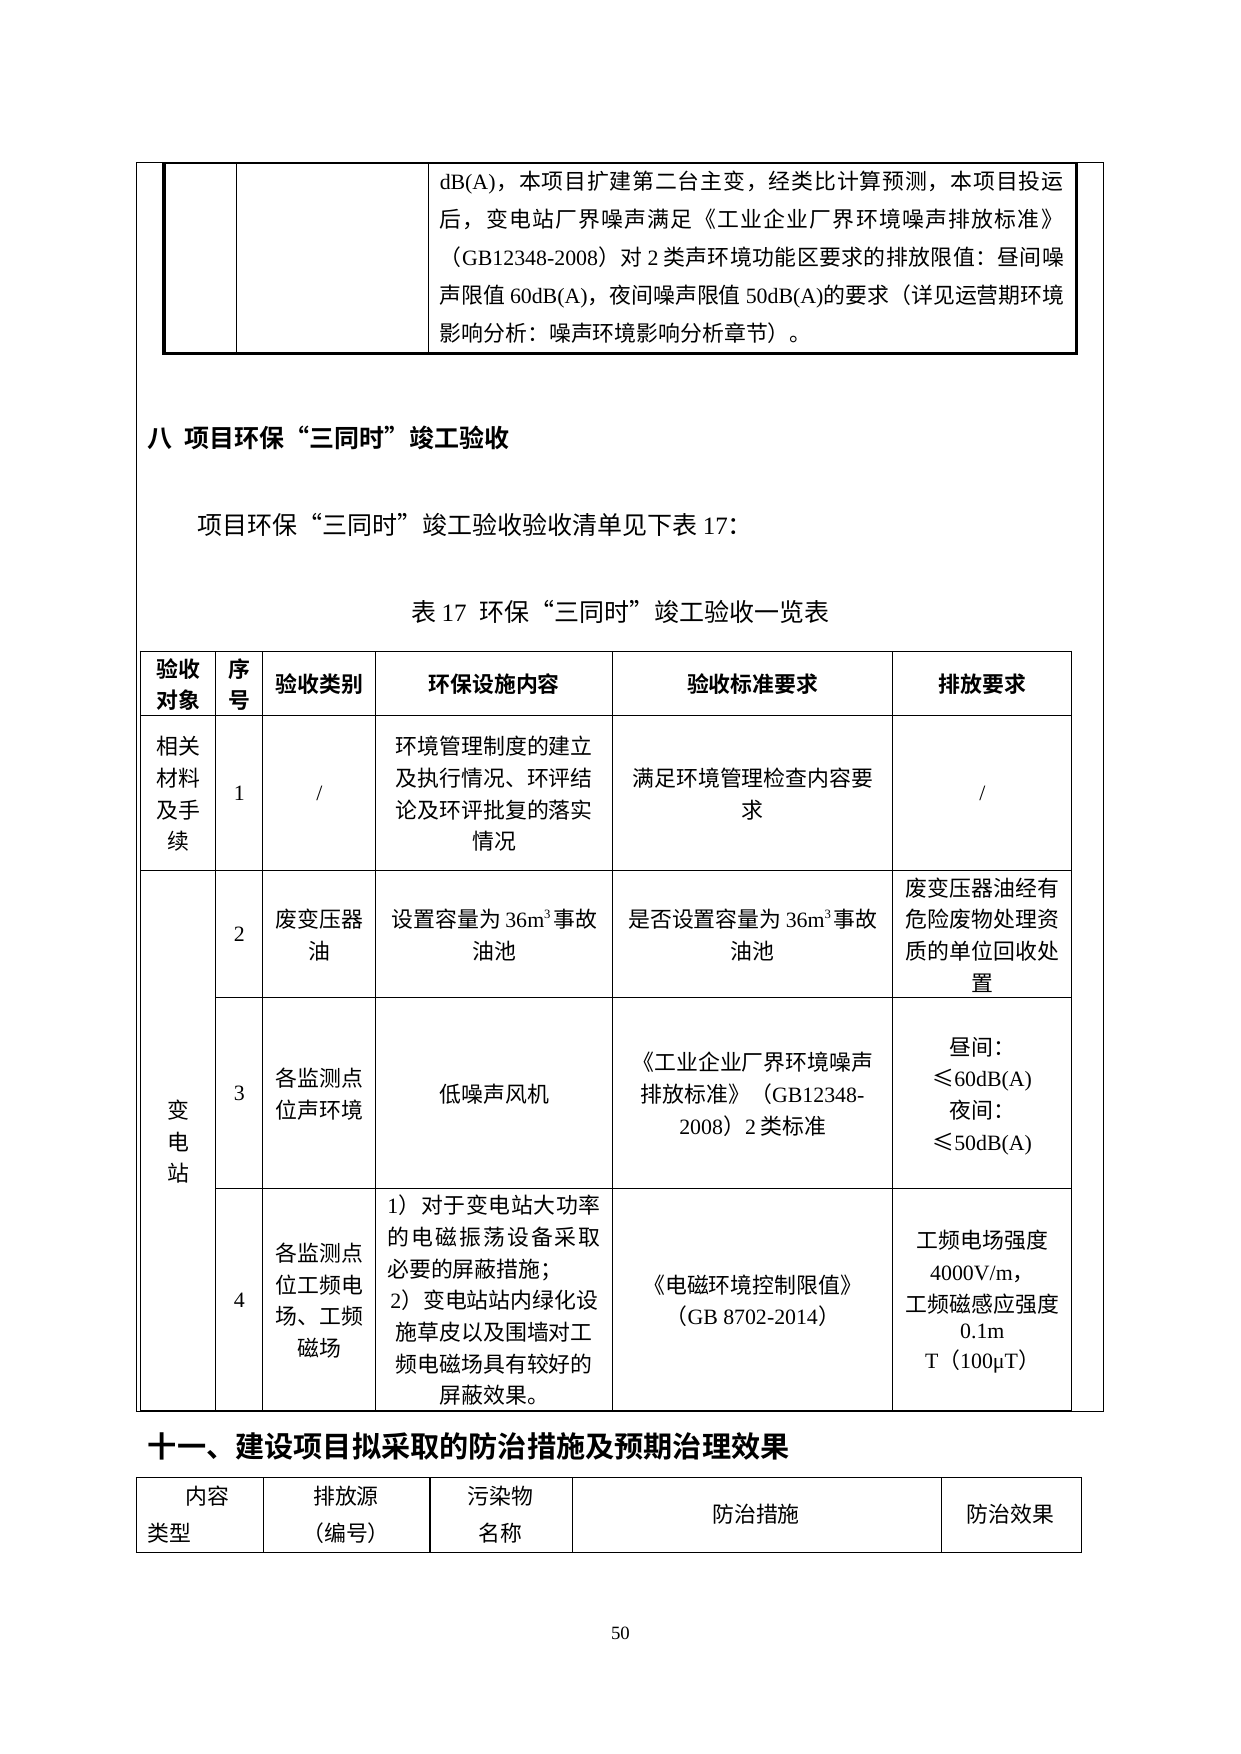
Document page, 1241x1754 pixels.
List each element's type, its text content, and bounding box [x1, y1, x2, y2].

table_header 防治措施 [573, 1478, 941, 1552]
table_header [137, 163, 1103, 1411]
text 十一、建设项目拟采取的防治措施及预期治理效果 [148, 1412, 1092, 1477]
table_header 排放源 （编号） [264, 1478, 429, 1552]
table_header 防治效果 [942, 1478, 1081, 1552]
table_header 污染物 名称 [431, 1478, 572, 1552]
table_header 内容 类型 [137, 1478, 263, 1552]
